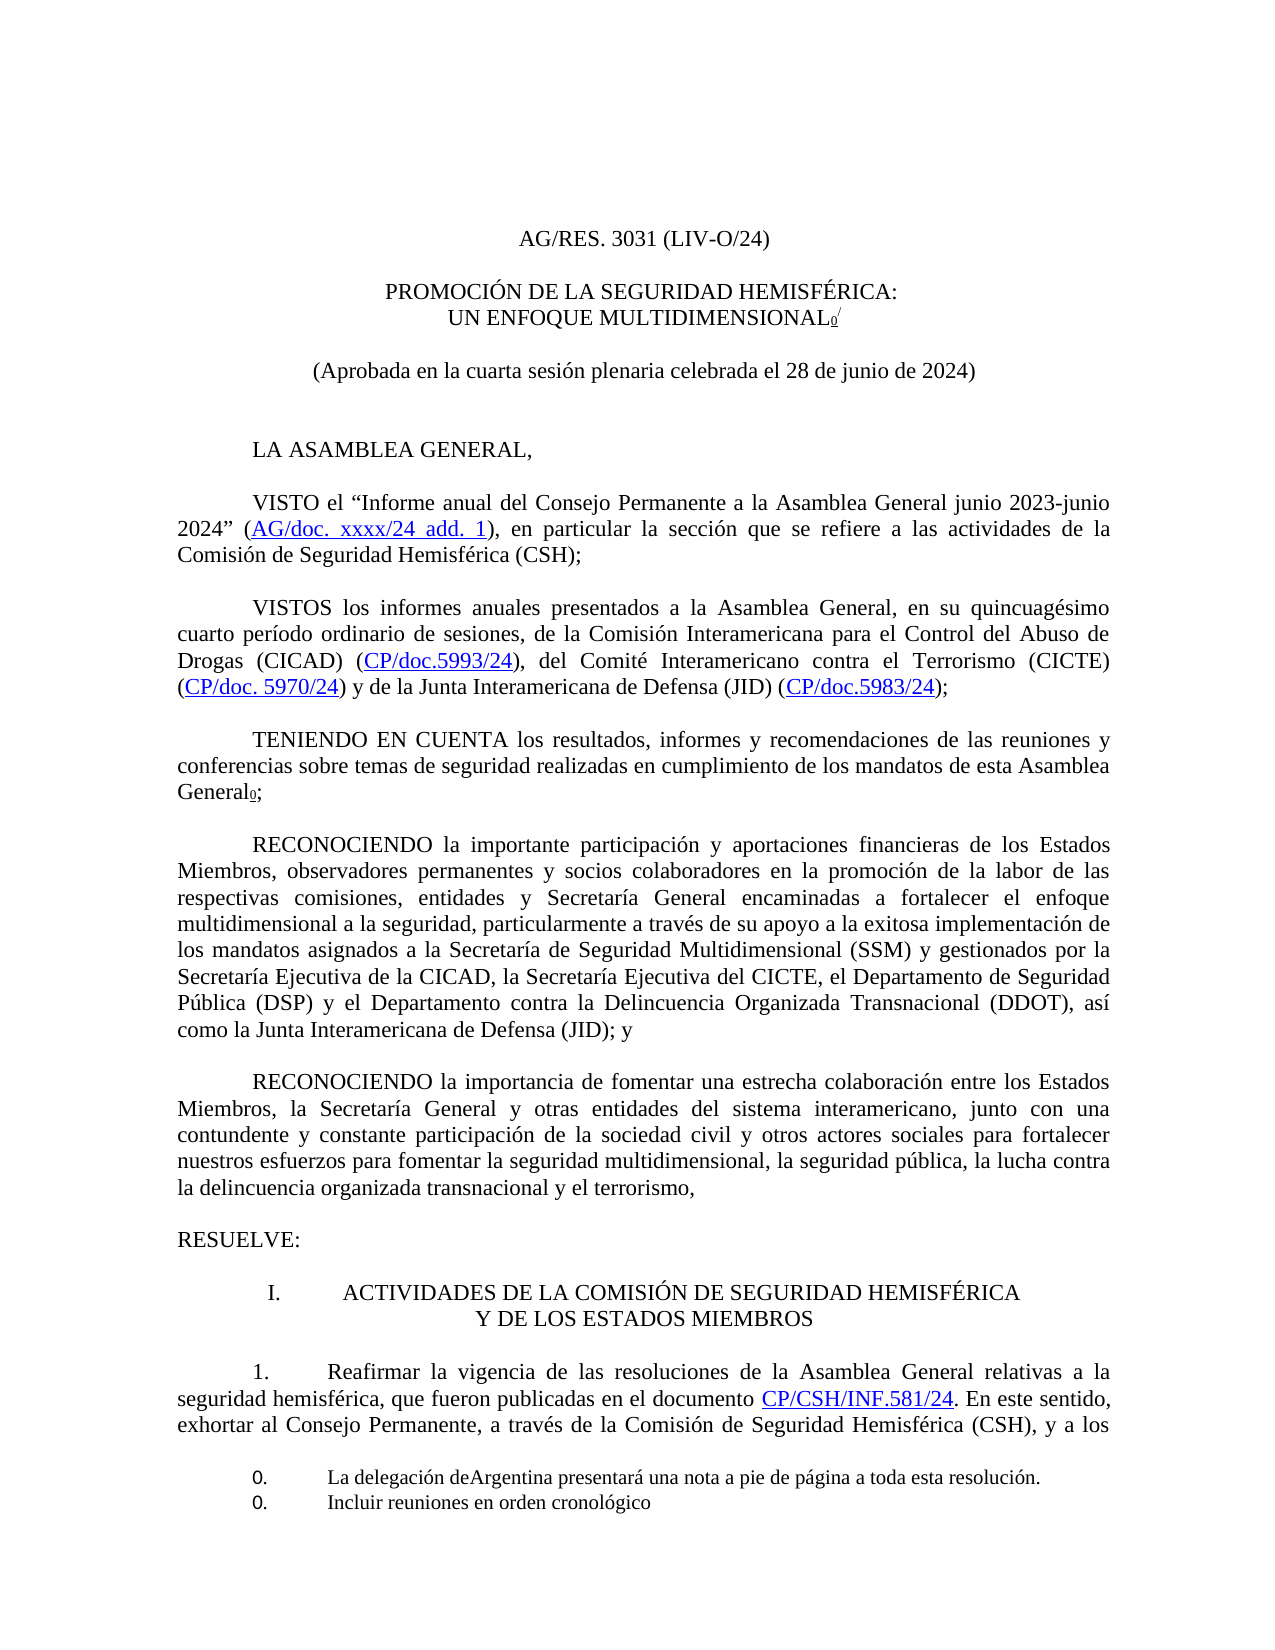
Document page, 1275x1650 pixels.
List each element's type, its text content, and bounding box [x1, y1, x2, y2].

text RECONOCIENDO la importancia de fomentar una estrecha colaboración entre los Estados Miembros, la Secretaría General y otras entidades del sistema interamericano, junto con una contundente y constante participación de la sociedad civil y otros actores sociales para fortalecer nuestros esfuerzos para fomentar la seguridad multidimensional, la seguridad pública, la lucha contra la delincuencia organizada transnacional y el terrorismo, [177, 1068, 1111, 1200]
text I. ACTIVIDADES DE LA COMISIÓN DE SEGURIDAD HEMISFÉRICA [177, 1279, 1111, 1306]
text TENIENDO EN CUENTA los resultados, informes y recomendaciones de las reuniones y conferencias sobre temas de seguridad realizadas en cumplimiento de los mandatos de esta Asamblea General; [177, 726, 1111, 805]
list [177, 1358, 1111, 1437]
text LA ASAMBLEA GENERAL, [177, 436, 1111, 462]
text RECONOCIENDO la importante participación y aportaciones financieras de los Estados Miembros, observadores permanentes y socios colaboradores en la promoción de la labor de las respectivas comisiones, entidades y Secretaría General encaminadas a fortalecer el enfoque multidimensional a la seguridad, particularmente a través de su apoyo a la exitosa implementación de los mandatos asignados a la Secretaría de Seguridad Multidimensional (SSM) y gestionados por la Secretaría Ejecutiva de la CICAD, la Secretaría Ejecutiva del CICTE, el Departamento de Seguridad Pública (DSP) y el Departamento contra la Delincuencia Organizada Transnacional (DDOT), así como la Junta Interamericana de Defensa (JID); y [177, 831, 1111, 1042]
text RESUELVE: [177, 1226, 1111, 1253]
text Y DE LOS ESTADOS MIEMBROS [177, 1306, 1111, 1332]
subtitle AG/RES. 3031 (LIV-O/24) PROMOCIÓN DE LA SEGURIDAD HEMISFÉRICA: UN ENFOQUE MULTIDIMENSIONAL/ [177, 225, 1111, 330]
text VISTOS los informes anuales presentados a la Asamblea General, en su quincuagésimo cuarto período ordinario de sesiones, de la Comisión Interamericana para el Control del Abuso de Drogas (CICAD) (CP/doc.5993/24), del Comité Interamericano contra el Terrorismo (CICTE) (CP/doc. 5970/24) y de la Junta Interamericana de Defensa (JID) (CP/doc.5983/24); [177, 594, 1111, 699]
text VISTO el “Informe anual del Consejo Permanente a la Asamblea General junio 2023-junio 2024” (AG/doc. xxxx/24 add. 1), en particular la sección que se refiere a las actividades de la Comisión de Seguridad Hemisférica (CSH); [177, 488, 1111, 568]
text (Aprobada en la cuarta sesión plenaria celebrada el 28 de junio de 2024) [177, 357, 1111, 383]
